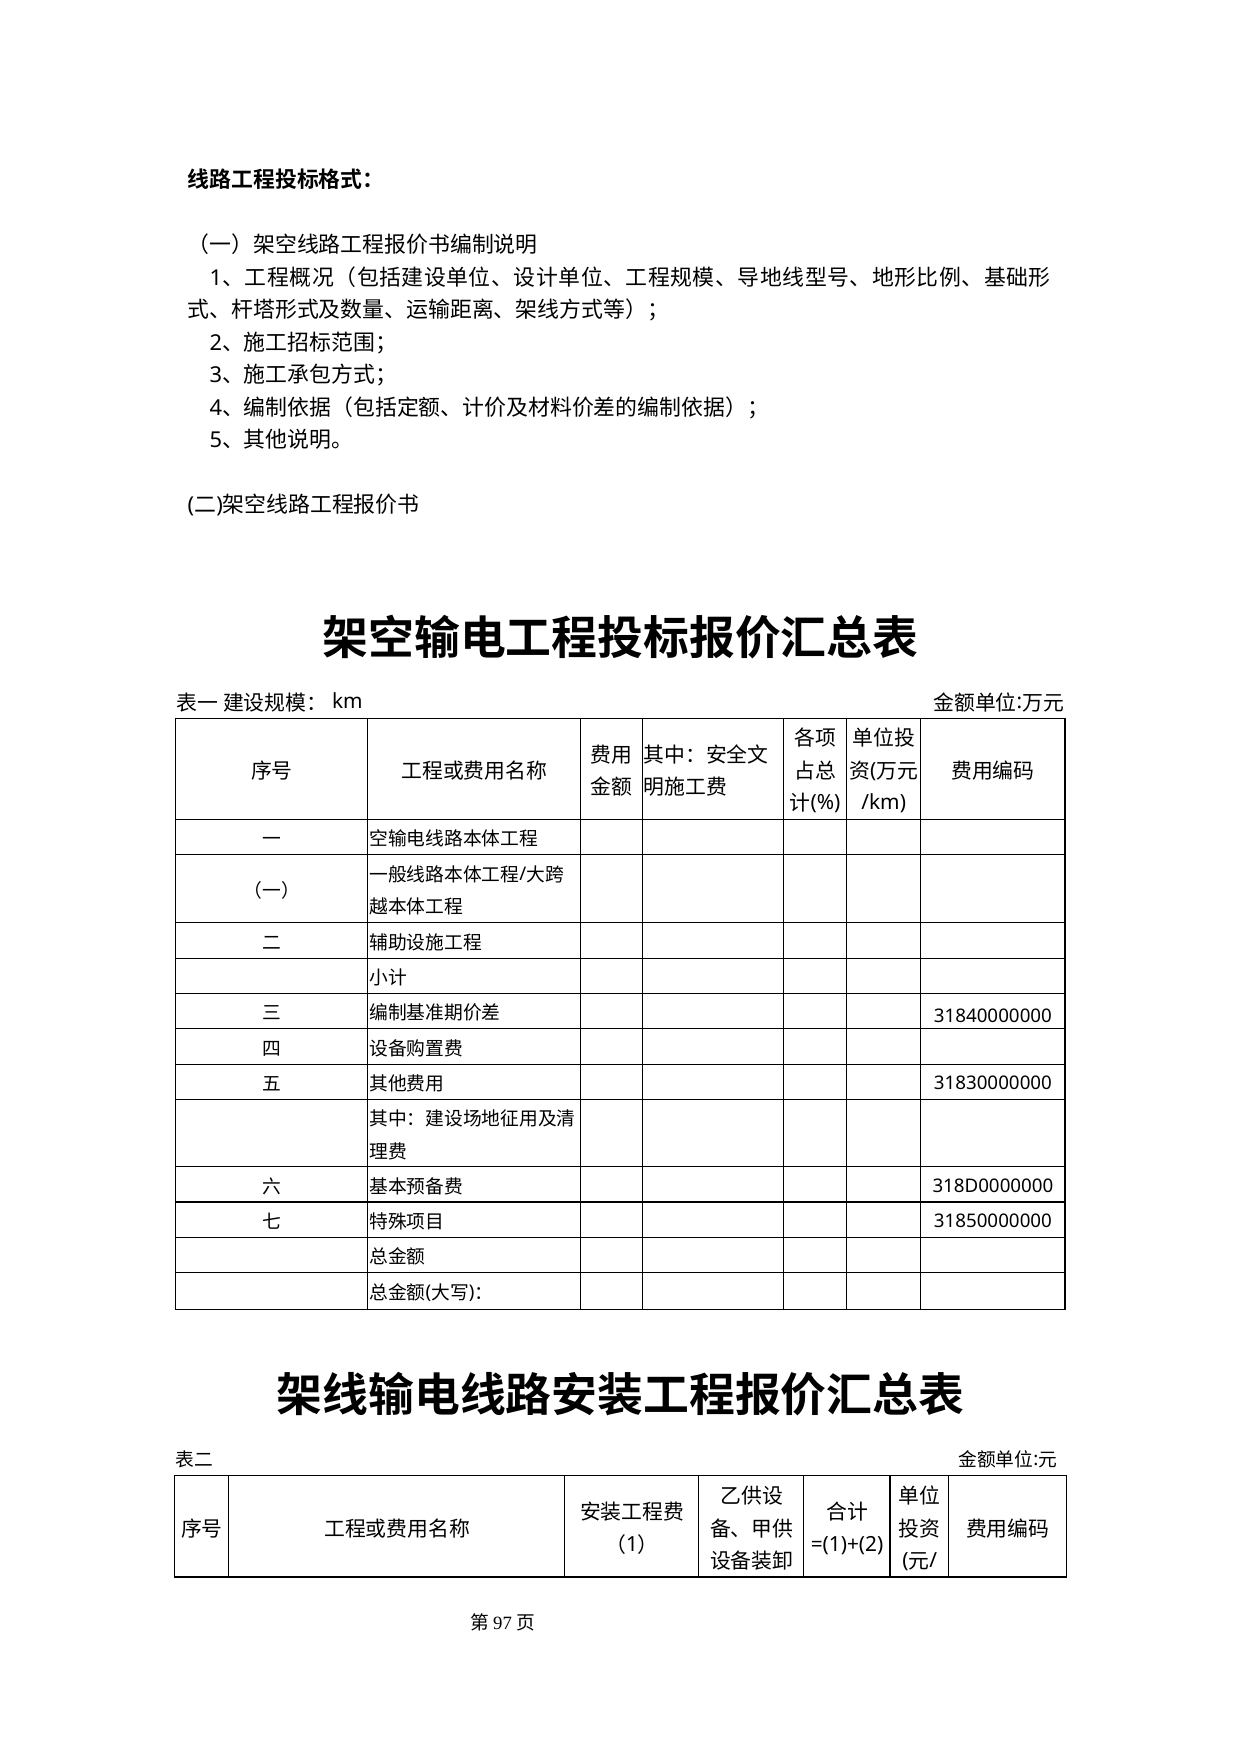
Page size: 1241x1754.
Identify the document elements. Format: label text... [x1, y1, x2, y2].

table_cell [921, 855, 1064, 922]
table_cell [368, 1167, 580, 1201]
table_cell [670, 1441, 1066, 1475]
text 线路工程投标格式： [187, 162, 1053, 194]
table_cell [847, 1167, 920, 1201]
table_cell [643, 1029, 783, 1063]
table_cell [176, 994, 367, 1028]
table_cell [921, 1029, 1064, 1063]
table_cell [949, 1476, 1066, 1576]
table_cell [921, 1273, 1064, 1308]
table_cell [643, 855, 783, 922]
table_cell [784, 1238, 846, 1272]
text 1、工程概况（包括建设单位、设计单位、工程规模、导地线型号、地形比例、基础形式、杆塔形式及数量、运输距离、架线方式等）； [187, 259, 1053, 324]
text 4、编制依据（包括定额、计价及材料价差的编制依据）； [187, 389, 1053, 422]
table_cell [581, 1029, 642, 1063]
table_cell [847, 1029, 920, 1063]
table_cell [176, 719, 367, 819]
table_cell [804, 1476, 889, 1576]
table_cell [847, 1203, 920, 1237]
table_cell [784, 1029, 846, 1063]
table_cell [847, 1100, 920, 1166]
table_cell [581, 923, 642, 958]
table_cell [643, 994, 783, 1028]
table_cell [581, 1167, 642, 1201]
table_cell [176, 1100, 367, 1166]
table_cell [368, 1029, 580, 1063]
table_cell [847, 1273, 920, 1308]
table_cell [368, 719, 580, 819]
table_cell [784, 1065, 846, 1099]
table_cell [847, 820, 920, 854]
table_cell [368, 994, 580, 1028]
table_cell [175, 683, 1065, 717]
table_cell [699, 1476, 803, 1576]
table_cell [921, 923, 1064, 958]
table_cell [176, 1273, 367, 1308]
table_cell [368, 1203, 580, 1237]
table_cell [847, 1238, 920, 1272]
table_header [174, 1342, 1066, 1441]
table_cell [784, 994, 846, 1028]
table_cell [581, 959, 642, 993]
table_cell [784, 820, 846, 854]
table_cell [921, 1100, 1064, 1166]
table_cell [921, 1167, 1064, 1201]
text 3、施工承包方式； [187, 357, 1053, 389]
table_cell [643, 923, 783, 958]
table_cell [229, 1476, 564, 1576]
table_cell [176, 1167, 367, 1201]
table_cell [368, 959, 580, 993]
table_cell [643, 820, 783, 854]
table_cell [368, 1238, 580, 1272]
text 2、施工招标范围； [187, 324, 1053, 357]
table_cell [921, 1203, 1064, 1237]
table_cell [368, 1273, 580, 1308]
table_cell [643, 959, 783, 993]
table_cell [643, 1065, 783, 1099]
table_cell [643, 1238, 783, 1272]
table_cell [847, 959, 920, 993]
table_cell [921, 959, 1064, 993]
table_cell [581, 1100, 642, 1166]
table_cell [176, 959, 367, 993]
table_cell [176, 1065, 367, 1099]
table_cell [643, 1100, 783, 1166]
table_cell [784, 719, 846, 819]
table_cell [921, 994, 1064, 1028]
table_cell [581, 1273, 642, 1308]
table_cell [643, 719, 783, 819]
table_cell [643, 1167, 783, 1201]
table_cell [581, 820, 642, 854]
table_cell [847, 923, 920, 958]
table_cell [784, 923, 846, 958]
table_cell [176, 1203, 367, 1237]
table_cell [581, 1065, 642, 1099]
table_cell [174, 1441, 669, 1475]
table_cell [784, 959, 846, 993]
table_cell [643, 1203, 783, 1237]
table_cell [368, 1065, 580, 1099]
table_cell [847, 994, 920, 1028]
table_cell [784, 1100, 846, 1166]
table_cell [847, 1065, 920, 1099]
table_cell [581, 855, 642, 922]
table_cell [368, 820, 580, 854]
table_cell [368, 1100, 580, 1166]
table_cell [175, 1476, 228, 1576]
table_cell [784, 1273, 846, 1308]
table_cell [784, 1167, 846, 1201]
text 5、其他说明。 [187, 422, 1053, 454]
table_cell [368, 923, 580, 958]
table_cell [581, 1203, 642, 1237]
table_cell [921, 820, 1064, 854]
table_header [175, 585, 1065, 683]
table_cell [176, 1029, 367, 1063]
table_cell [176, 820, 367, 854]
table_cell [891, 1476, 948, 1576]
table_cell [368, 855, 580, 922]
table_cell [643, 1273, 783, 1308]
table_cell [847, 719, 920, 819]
text （一）架空线路工程报价书编制说明 [187, 227, 1053, 259]
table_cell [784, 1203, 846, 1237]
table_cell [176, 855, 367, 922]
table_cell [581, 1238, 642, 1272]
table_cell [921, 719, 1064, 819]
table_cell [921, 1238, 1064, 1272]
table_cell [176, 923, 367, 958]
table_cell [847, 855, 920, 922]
text (二)架空线路工程报价书 [187, 487, 1053, 519]
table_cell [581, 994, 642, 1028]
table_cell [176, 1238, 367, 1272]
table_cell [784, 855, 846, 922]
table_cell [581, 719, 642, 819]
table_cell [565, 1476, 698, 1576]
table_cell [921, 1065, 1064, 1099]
